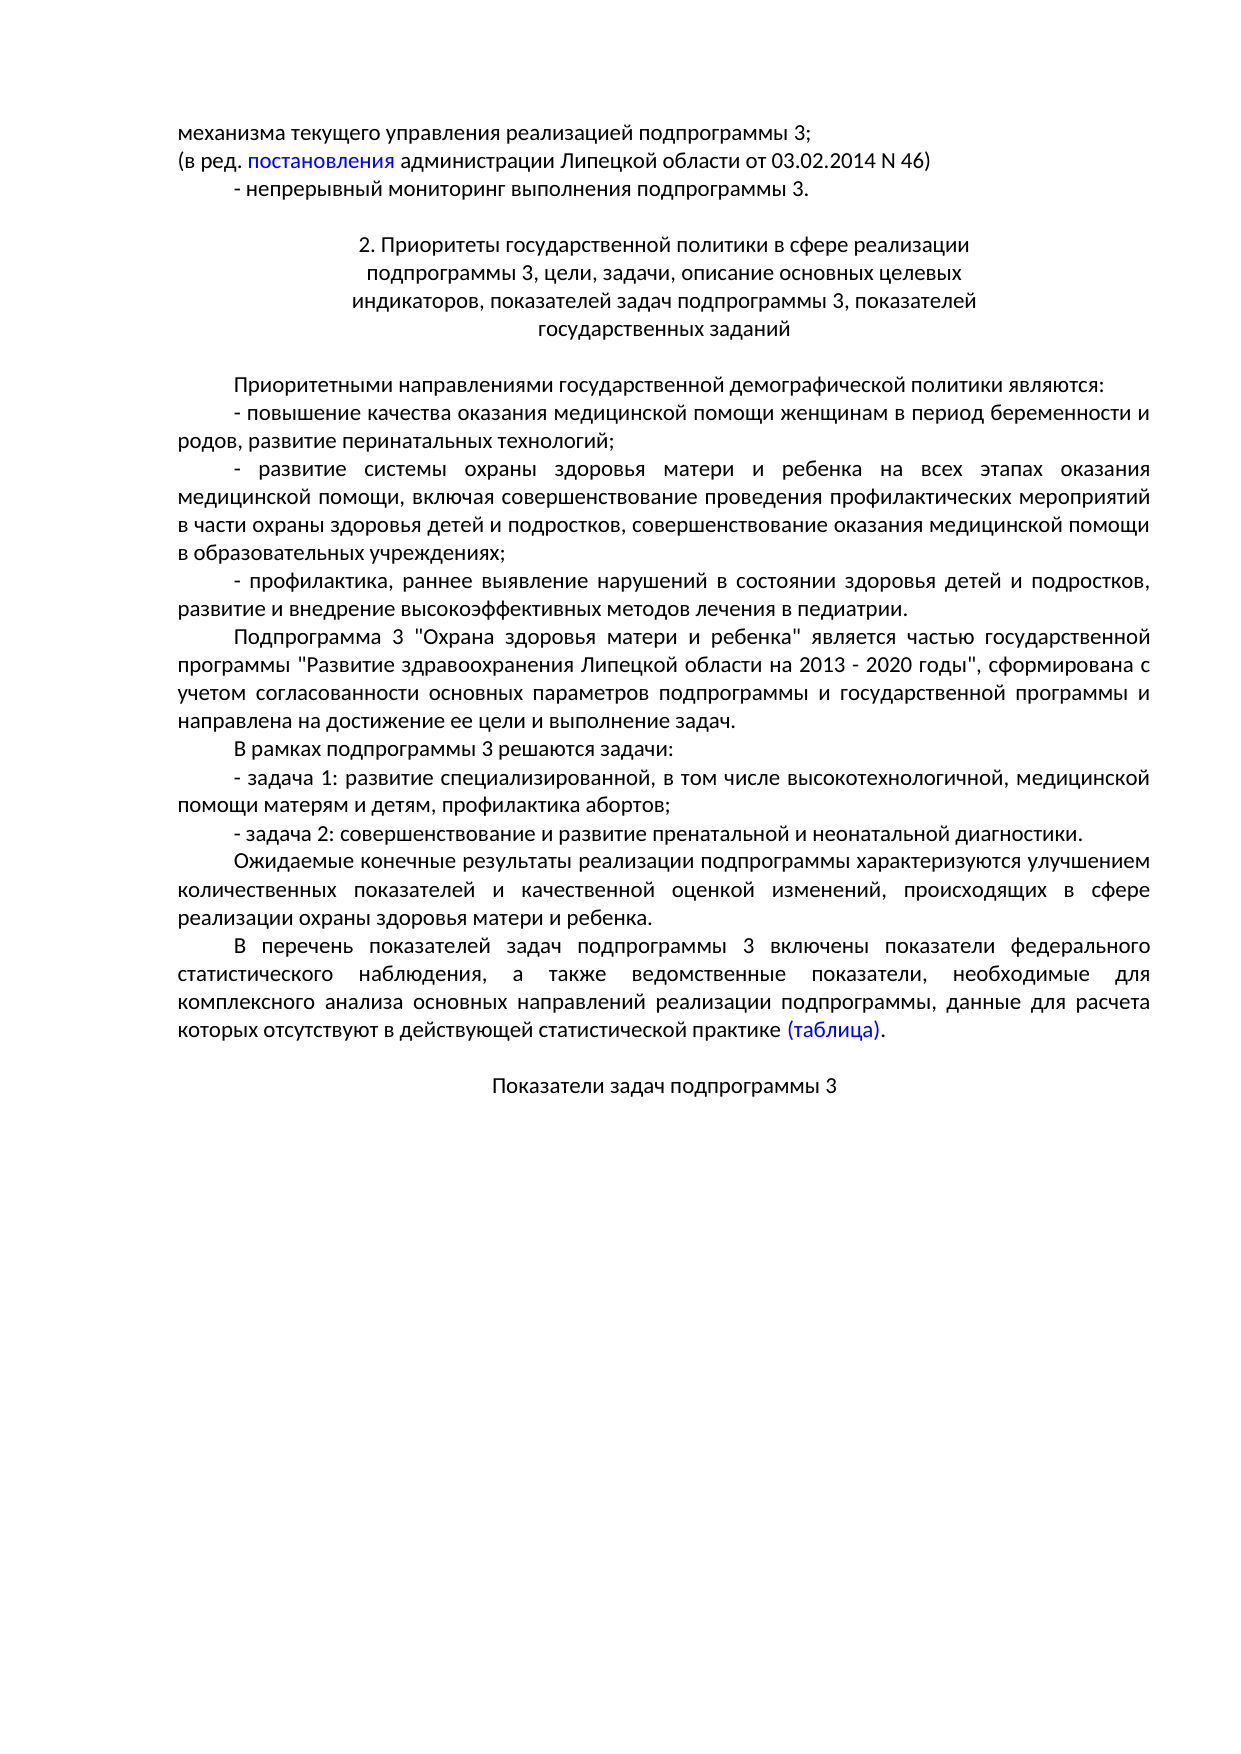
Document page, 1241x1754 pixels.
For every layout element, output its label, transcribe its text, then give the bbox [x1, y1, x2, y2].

text (в ред. постановления администрации Липецкой области от 03.02.2014 N 46) [177, 146, 1152, 174]
text В перечень показателей задач подпрограммы 3 включены показатели федерального статистического наблюдения, а также ведомственные показатели, необходимые для комплексного анализа основных направлений реализации подпрограммы, данные для расчета которых отсутствуют в действующей статистической практике (таблица). [177, 931, 1152, 1043]
text подпрограммы 3, цели, задачи, описание основных целевых [177, 258, 1152, 286]
text 2. Приоритеты государственной политики в сфере реализации [177, 230, 1152, 258]
text Подпрограмма 3 "Охрана здоровья матери и ребенка" является частью государственной программы "Развитие здравоохранения Липецкой области на 2013 - 2020 годы", сформирована с учетом согласованности основных параметров подпрограммы и государственной программы и направлена на достижение ее цели и выполнение задач. [177, 622, 1152, 734]
text - непрерывный мониторинг выполнения подпрограммы 3. [177, 174, 1152, 202]
text Показатели задач подпрограммы 3 [177, 1071, 1152, 1099]
text - развитие системы охраны здоровья матери и ребенка на всех этапах оказания медицинской помощи, включая совершенствование проведения профилактических мероприятий в части охраны здоровья детей и подростков, совершенствование оказания медицинской помощи в образовательных учреждениях; [177, 454, 1152, 566]
text - задача 1: развитие специализированной, в том числе высокотехнологичной, медицинской помощи матерям и детям, профилактика абортов; [177, 763, 1152, 819]
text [177, 118, 1152, 146]
text государственных заданий [177, 314, 1152, 342]
text - профилактика, раннее выявление нарушений в состоянии здоровья детей и подростков, развитие и внедрение высокоэффективных методов лечения в педиатрии. [177, 566, 1152, 622]
text индикаторов, показателей задач подпрограммы 3, показателей [177, 286, 1152, 314]
text Ожидаемые конечные результаты реализации подпрограммы характеризуются улучшением количественных показателей и качественной оценкой изменений, происходящих в сфере реализации охраны здоровья матери и ребенка. [177, 847, 1152, 931]
text В рамках подпрограммы 3 решаются задачи: [177, 734, 1152, 763]
text - задача 2: совершенствование и развитие пренатальной и неонатальной диагностики. [177, 819, 1152, 847]
text - повышение качества оказания медицинской помощи женщинам в период беременности и родов, развитие перинатальных технологий; [177, 398, 1152, 454]
text Приоритетными направлениями государственной демографической политики являются: [177, 370, 1152, 398]
